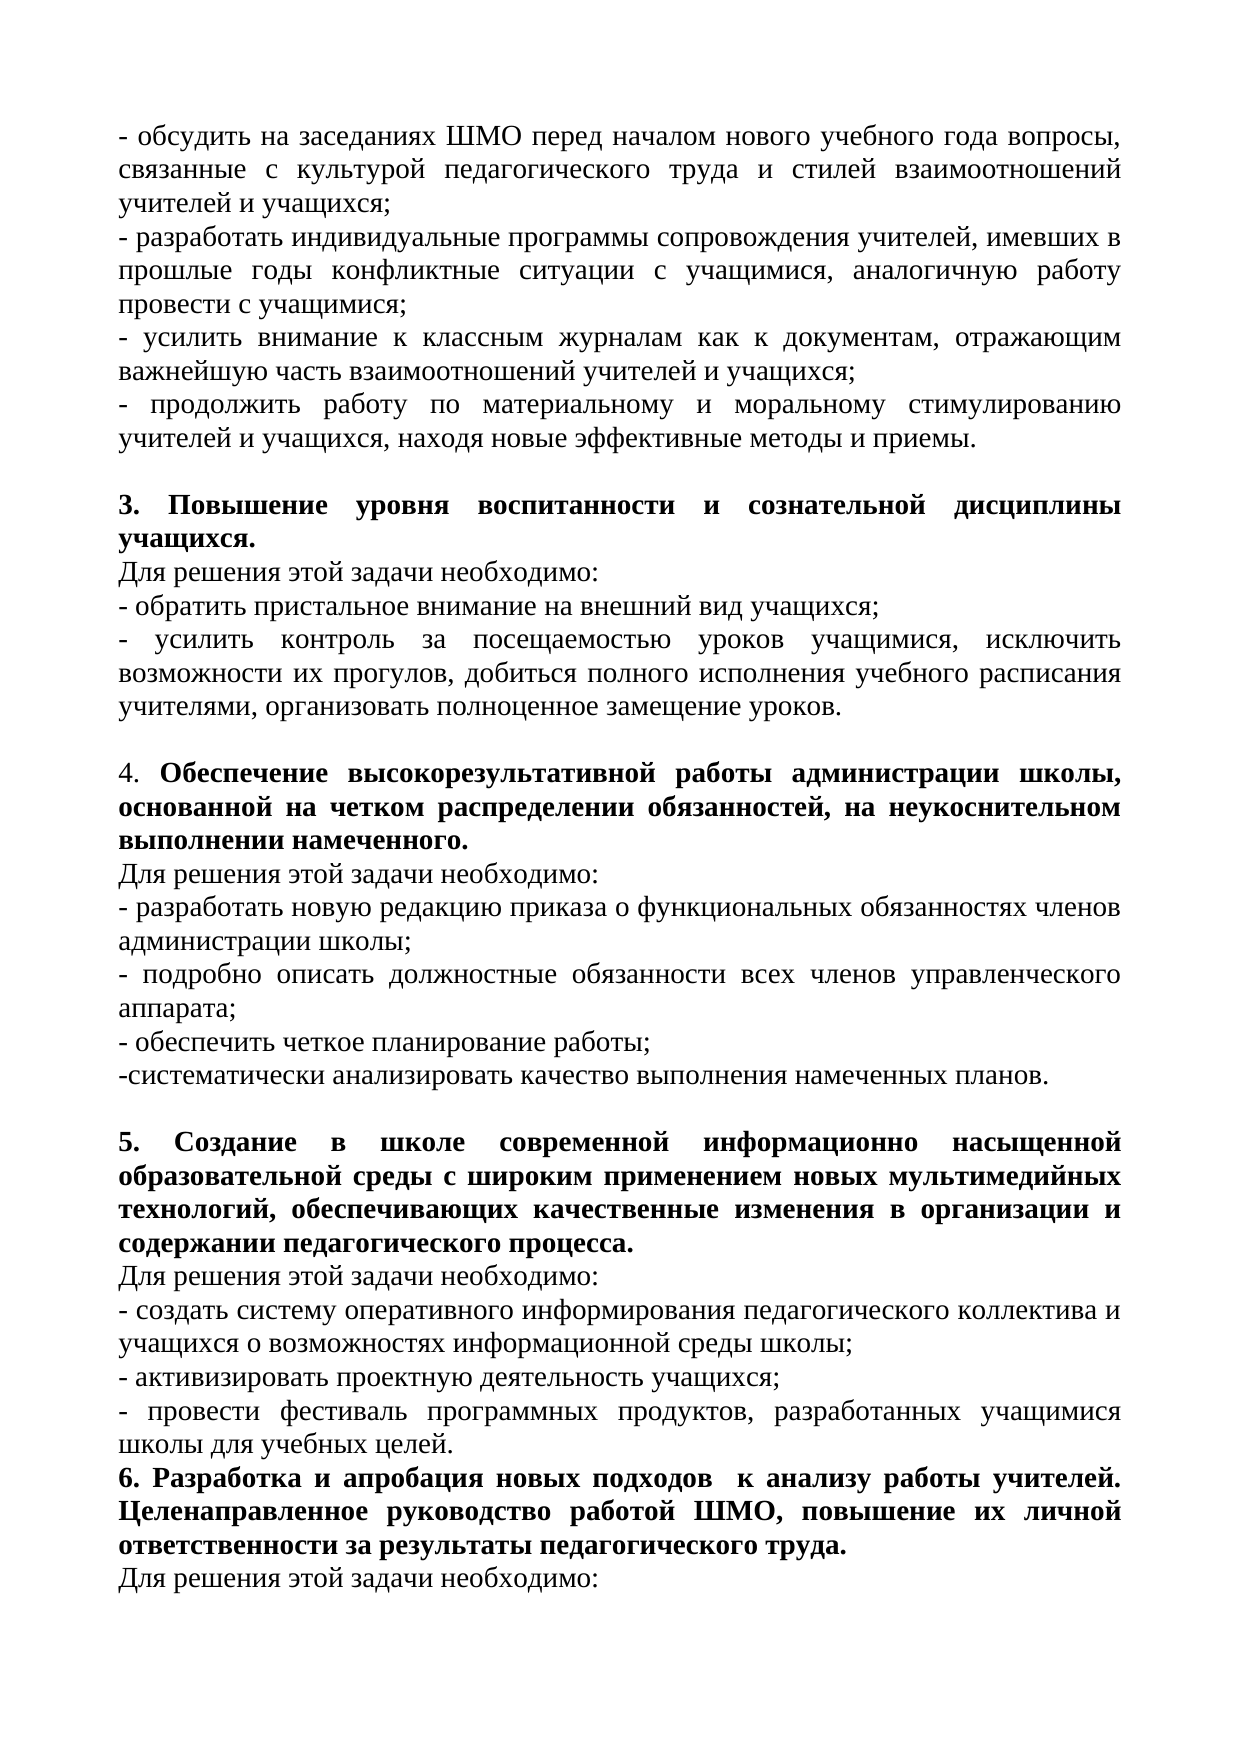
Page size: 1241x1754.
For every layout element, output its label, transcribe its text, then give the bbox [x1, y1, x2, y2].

text 4. Обеспечение высокорезультативной работы администрации школы, основанной на четком распределении обязанностей, на неукоснительном выполнении намеченного. [118, 755, 1122, 856]
text - обратить пристальное внимание на внешний вид учащихся; [118, 588, 1122, 621]
text - обсудить на заседаниях ШМО перед началом нового учебного года вопросы, связанные с культурой педагогического труда и стилей взаимоотношений учителей и учащихся; [118, 118, 1122, 219]
text -систематически анализировать качество выполнения намеченных планов. [118, 1057, 1122, 1091]
text - усилить внимание к классным журналам как к документам, отражающим важнейшую часть взаимоотношений учителей и учащихся; [118, 319, 1122, 386]
text Для решения этой задачи необходимо: [118, 856, 1122, 889]
text - усилить контроль за посещаемостью уроков учащимися, исключить возможности их прогулов, добиться полного исполнения учебного расписания учителями, организовать полноценное замещение уроков. [118, 621, 1122, 722]
text - обеспечить четкое планирование работы; [118, 1024, 1122, 1057]
text - продолжить работу по материальному и моральному стимулированию учителей и учащихся, находя новые эффективные методы и приемы. [118, 386, 1122, 453]
text 5. Создание в школе современной информационно насыщенной образовательной среды с широким применением новых мультимедийных технологий, обеспечивающих качественные изменения в организации и содержании педагогического процесса. [118, 1124, 1122, 1258]
text - разработать новую редакцию приказа о функциональных обязанностях членов администрации школы; [118, 889, 1122, 957]
text - активизировать проектную деятельность учащихся; [118, 1359, 1122, 1393]
text Для решения этой задачи необходимо: [118, 1258, 1122, 1292]
text - провести фестиваль программных продуктов, разработанных учащимися школы для учебных целей. [118, 1393, 1122, 1460]
text Для решения этой задачи необходимо: [118, 1560, 1122, 1594]
text 3. Повышение уровня воспитанности и сознательной дисциплины учащихся. [118, 487, 1122, 554]
text 6. Разработка и апробация новых подходов к анализу работы учителей. Целенаправленное руководство работой ШМО, повышение их личной ответственности за результаты педагогического труда. [118, 1460, 1122, 1560]
text - подробно описать должностные обязанности всех членов управленческого аппарата; [118, 957, 1122, 1024]
text Для решения этой задачи необходимо: [118, 554, 1122, 588]
text - разработать индивидуальные программы сопровождения учителей, имевших в прошлые годы конфликтные ситуации с учащимися, аналогичную работу провести с учащимися; [118, 219, 1122, 319]
text - создать систему оперативного информирования педагогического коллектива и учащихся о возможностях информационной среды школы; [118, 1292, 1122, 1359]
